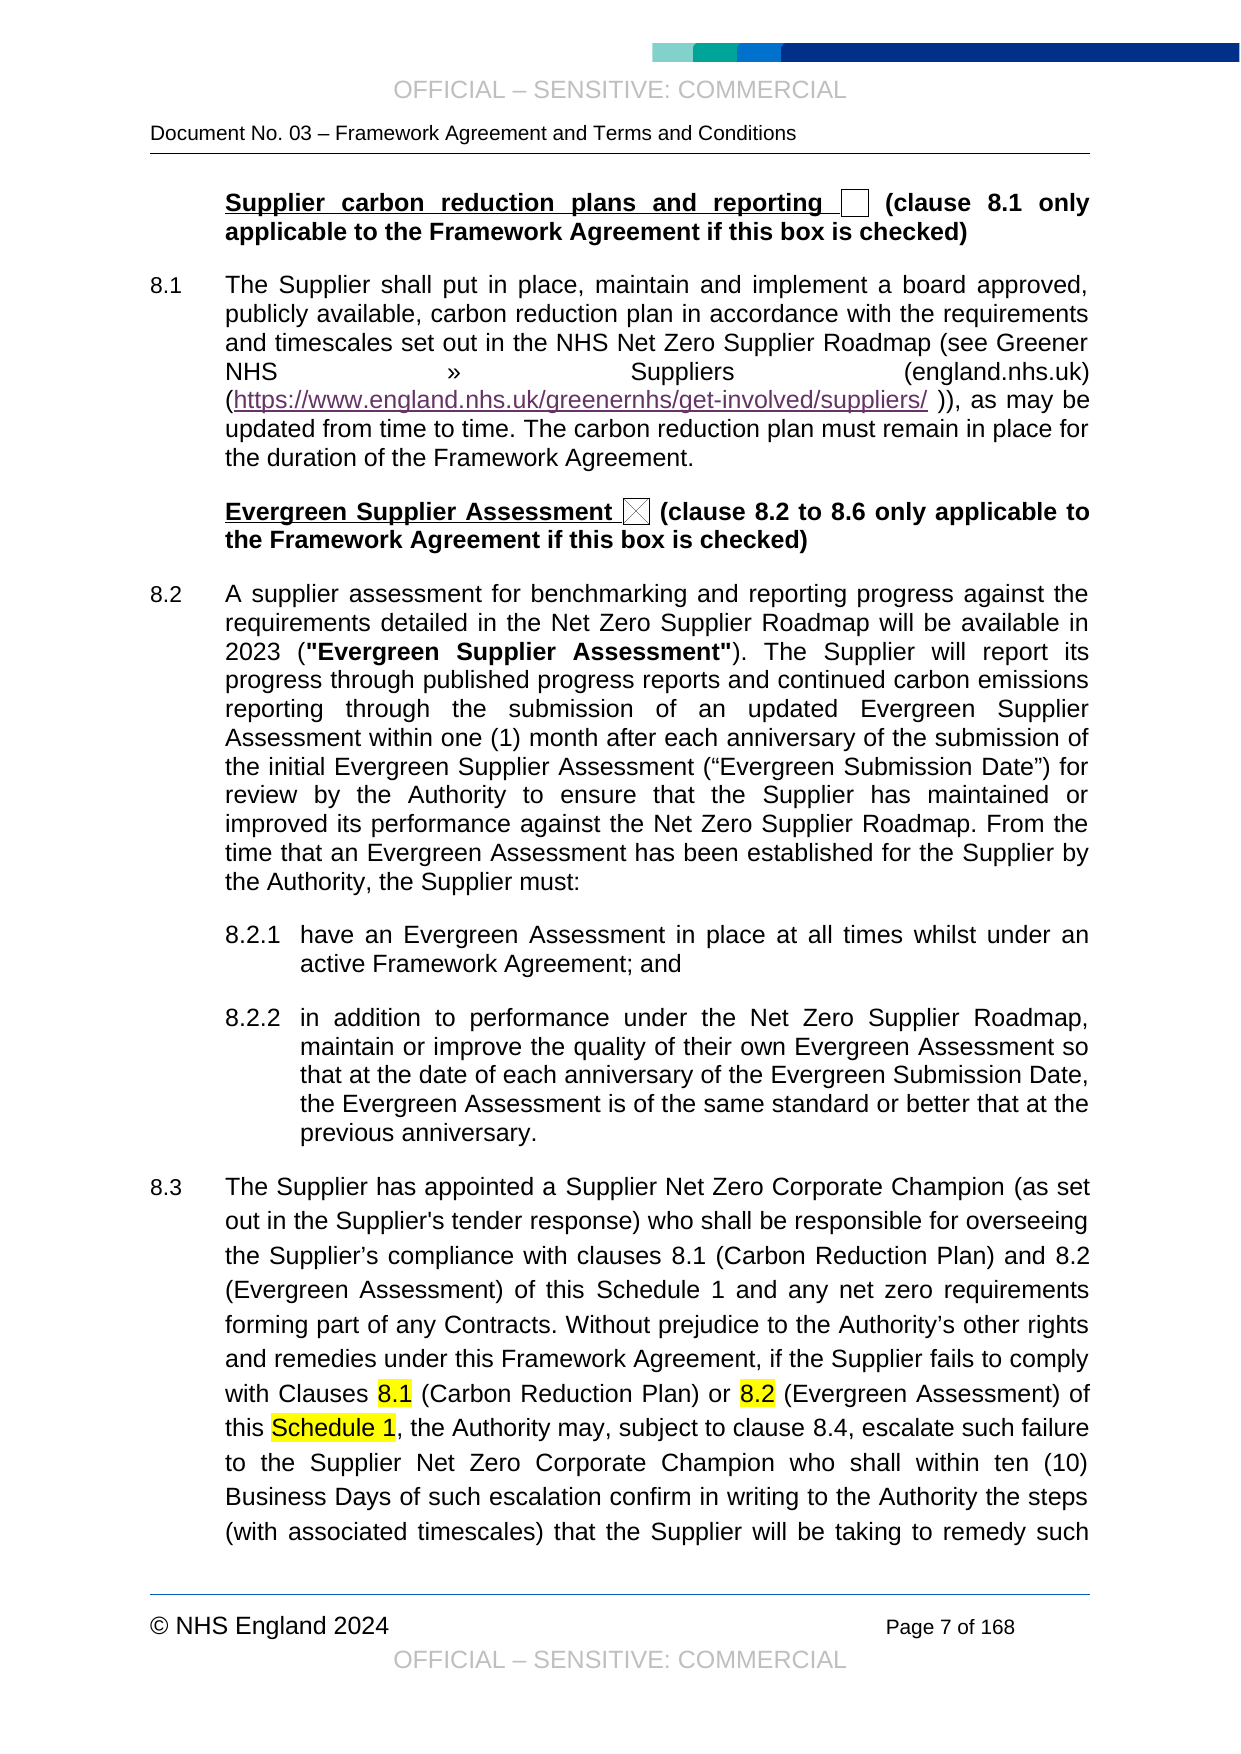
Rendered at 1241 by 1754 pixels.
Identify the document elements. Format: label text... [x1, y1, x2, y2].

subtitle Evergreen Supplier Assessment (clause 8.2 to 8.6 only applicable to the Framework Agreement if this box is checked) [225, 497, 1090, 554]
subtitle Supplier carbon reduction plans and reporting (clause 8.1 only applicable to the Framework Agreement if this box is checked) [225, 188, 1090, 245]
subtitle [150, 1172, 1090, 1545]
subtitle 8.2.1 have an Evergreen Assessment in place at all times whilst under an active Framework Agreement; and [225, 920, 1090, 978]
subtitle A supplier assessment for benchmarking and reporting progress against the requirements detailed in the Net Zero Supplier Roadmap will be available in 2023 ("Evergreen Supplier Assessment"). The Supplier will report its progress through published progress reports and continued carbon emissions reporting through the submission of an updated Evergreen Supplier Assessment within one (1) month after each anniversary of the submission of the initial Evergreen Supplier Assessment (“Evergreen Submission Date”) for review by the Authority to ensure that the Supplier has maintained or improved its performance against the Net Zero Supplier Roadmap. From the time that an Evergreen Assessment has been established for the Supplier by the Authority, the Supplier must: [150, 579, 1090, 895]
subtitle The Supplier shall put in place, maintain and implement a board approved, publicly available, carbon reduction plan in accordance with the requirements and timescales set out in the NHS Net Zero Supplier Roadmap (see Greener NHS » Suppliers (england.nhs.uk) (https://www.england.nhs.uk/greenernhs/get-involved/suppliers/ )), as may be updated from time to time. The carbon reduction plan must remain in place for the duration of the Framework Agreement. [150, 270, 1090, 472]
subtitle 8.2.2 in addition to performance under the Net Zero Supplier Roadmap, maintain or improve the quality of their own Evergreen Assessment so that at the date of each anniversary of the Evergreen Submission Date, the Evergreen Assessment is of the same standard or better that at the previous anniversary. [225, 1003, 1090, 1147]
